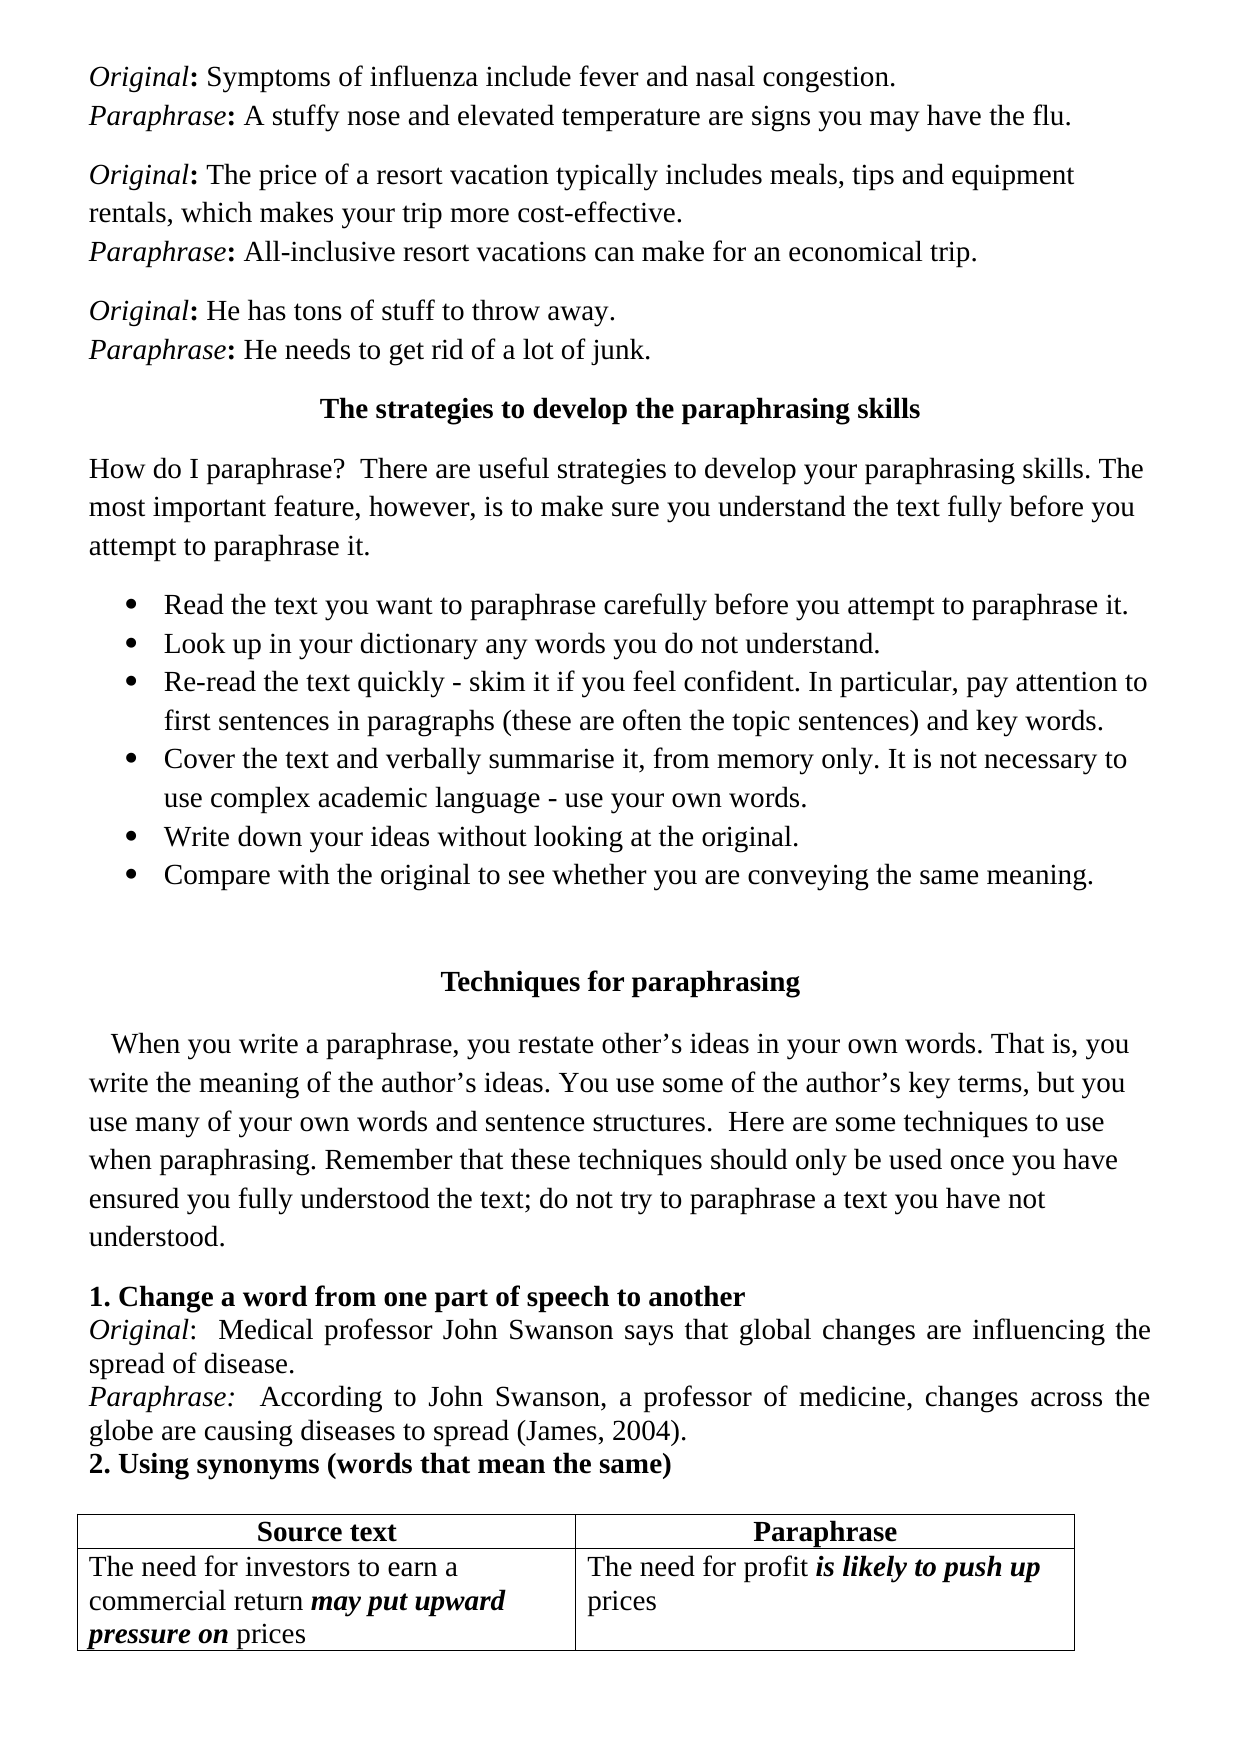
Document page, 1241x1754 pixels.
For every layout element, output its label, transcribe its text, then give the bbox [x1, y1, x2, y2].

text Techniques for paraphrasing [89, 964, 1152, 997]
list Read the text you want to paraphrase carefully before you attempt to paraphrase it. [126, 587, 1152, 621]
table_header Paraphrase [576, 1515, 1074, 1548]
text 2. Using synonyms (words that mean the same) [89, 1446, 1152, 1480]
list Cover the text and verbally summarise it, from memory only. It is not necessary to use complex academic language - use your own words. [126, 742, 1152, 814]
list Look up in your dictionary any words you do not understand. [126, 626, 1152, 659]
table_header Source text [78, 1515, 575, 1548]
text Original: The price of a resort vacation typically includes meals, tips and equipment rentals, which makes your trip more cost-effective. Paraphrase: All-inclusive resort vacations can make for an economical trip. [89, 157, 1152, 268]
text When you write a paraphrase, you restate other’s ideas in your own words. That is, you write the meaning of the author’s ideas. You use some of the author’s key terms, but you use many of your own words and sentence structures. Here are some techniques to use when paraphrasing. Remember that these techniques should only be used once you have ensured you fully understood the text; do not try to paraphrase a text you have not understood. [89, 1027, 1152, 1253]
text Paraphrase: According to John Swanson, a professor of medicine, changes across the globe are causing diseases to spread (James, 2004). [89, 1379, 1152, 1446]
text The strategies to develop the paraphrasing skills [89, 391, 1152, 425]
text 1. Change a word from one part of speech to another [89, 1279, 1152, 1312]
table_cell The need for investors to earn a commercial return may put upward pressure on prices [78, 1549, 575, 1650]
text Original: Medical professor John Swanson says that global changes are influencing the spread of disease. [89, 1312, 1152, 1379]
list Write down your ideas without looking at the original. [126, 819, 1152, 852]
text Original: Symptoms of influenza include fever and nasal congestion. Paraphrase: A stuffy nose and elevated temperature are signs you may have the flu. [89, 59, 1152, 131]
list Re-read the text quickly - skim it if you feel confident. In particular, pay attention to first sentences in paragraphs (these are often the topic sentences) and key words. [126, 664, 1152, 737]
text How do I paraphrase? There are useful strategies to develop your paraphrasing skills. The most important feature, however, is to make sure you understand the text fully before you attempt to paraphrase it. [89, 451, 1152, 561]
table_cell The need for profit is likely to push up prices [576, 1549, 1074, 1650]
text Original: He has tons of stuff to throw away. Paraphrase: He needs to get rid of a lot of junk. [89, 293, 1152, 366]
list Compare with the original to see whether you are conveying the same meaning. [126, 857, 1152, 891]
